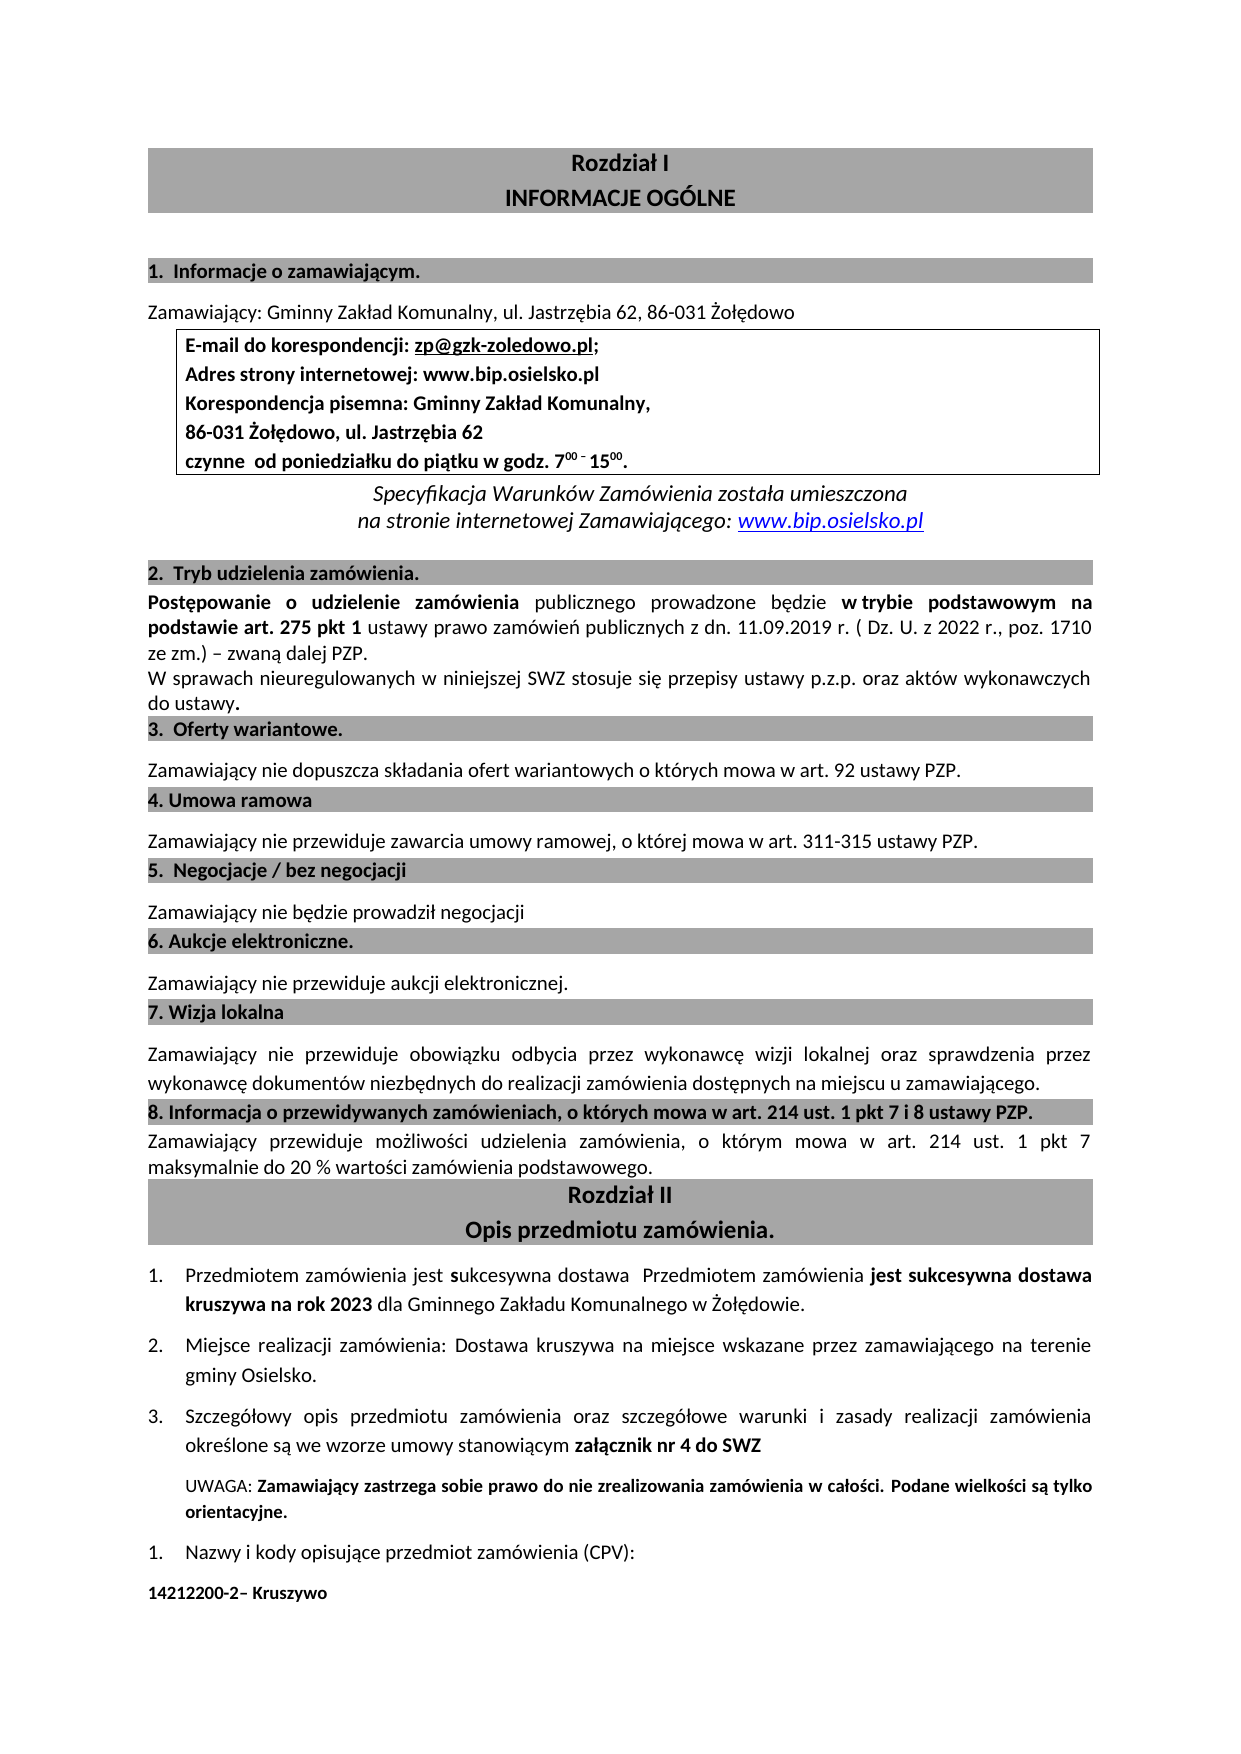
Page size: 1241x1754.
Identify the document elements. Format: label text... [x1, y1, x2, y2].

text Zamawiający nie przewiduje obowiązku odbycia przez wykonawcę wizji lokalnej oraz sprawdzenia przez wykonawcę dokumentów niezbędnych do realizacji zamówienia dostępnych na miejscu u zamawiającego. [148, 1041, 1093, 1096]
text Rozdział II [148, 1179, 1093, 1210]
text Opis przedmiotu zamówienia. [148, 1214, 1093, 1245]
text Specyfikacja Warunków Zamówienia została umieszczona [188, 479, 1093, 507]
text Zamawiający nie dopuszcza składania ofert wariantowych o których mowa w art. 92 ustawy PZP. [148, 758, 1093, 783]
text 6. Aukcje elektroniczne. [148, 928, 1093, 954]
text czynne od poniedziałku do piątku w godz. 700 – 1500. [177, 445, 1099, 474]
text E-mail do korespondencji: zp@gzk-zoledowo.pl; [177, 330, 1099, 357]
text 86-031 Żołędowo, ul. Jastrzębia 62 [177, 416, 1099, 445]
text 14212200-2– Kruszywo [148, 1581, 1093, 1604]
text 5. Negocjacje / bez negocjacji [148, 858, 1093, 883]
text W sprawach nieuregulowanych w niniejszej SWZ stosuje się przepisy ustawy p.z.p. oraz aktów wykonawczych do ustawy. [148, 665, 1093, 716]
text 3. Oferty wariantowe. [148, 716, 1093, 741]
text INFORMACJE OGÓLNE [148, 183, 1093, 213]
text Adres strony internetowej: www.bip.osielsko.pl [177, 358, 1099, 386]
text Rozdział I [148, 148, 1093, 178]
list Miejsce realizacji zamówienia: Dostawa kruszywa na miejsce wskazane przez zamawiającego na terenie gminy Osielsko. [148, 1333, 1093, 1387]
text Zamawiający nie będzie prowadził negocjacji [148, 899, 1093, 925]
text na stronie internetowej Zamawiającego: www.bip.osielsko.pl [188, 507, 1093, 535]
list UWAGA: Zamawiający zastrzega sobie prawo do nie zrealizowania zamówienia w całości. Podane wielkości są tylko orientacyjne. [185, 1474, 1093, 1523]
text Zamawiający nie przewiduje aukcji elektronicznej. [148, 970, 1093, 996]
text 1. Informacje o zamawiającym. [148, 258, 1093, 283]
text 8. Informacja o przewidywanych zamówieniach, o których mowa w art. 214 ust. 1 pkt 7 i 8 ustawy PZP. [148, 1099, 1093, 1125]
text Korespondencja pisemna: Gminny Zakład Komunalny, [177, 387, 1099, 416]
list Szczegółowy opis przedmiotu zamówienia oraz szczegółowe warunki i zasady realizacji zamówienia określone są we wzorze umowy stanowiącym załącznik nr 4 do SWZ [148, 1403, 1093, 1458]
text 4. Umowa ramowa [148, 787, 1093, 812]
text 2. Tryb udzielenia zamówienia. [148, 560, 1093, 585]
text Zamawiający przewiduje możliwości udzielenia zamówienia, o którym mowa w art. 214 ust. 1 pkt 7 maksymalnie do 20 % wartości zamówienia podstawowego. [148, 1128, 1093, 1179]
text Zamawiający nie przewiduje zawarcia umowy ramowej, o której mowa w art. 311-315 ustawy PZP. [148, 828, 1093, 854]
text 7. Wizja lokalna [148, 999, 1093, 1025]
list Nazwy i kody opisujące przedmiot zamówienia (CPV): [148, 1539, 1093, 1565]
text Zamawiający: Gminny Zakład Komunalny, ul. Jastrzębia 62, 86-031 Żołędowo [148, 299, 1093, 325]
text Postępowanie o udzielenie zamówienia publicznego prowadzone będzie w trybie podstawowym na podstawie art. 275 pkt 1 ustawy prawo zamówień publicznych z dn. 11.09.2019 r. ( Dz. U. z 2022 r., poz. 1710 ze zm.) – zwaną dalej PZP. [148, 589, 1093, 665]
list Przedmiotem zamówienia jest sukcesywna dostawa Przedmiotem zamówienia jest sukcesywna dostawa kruszywa na rok 2023 dla Gminnego Zakładu Komunalnego w Żołędowie. [148, 1262, 1093, 1316]
